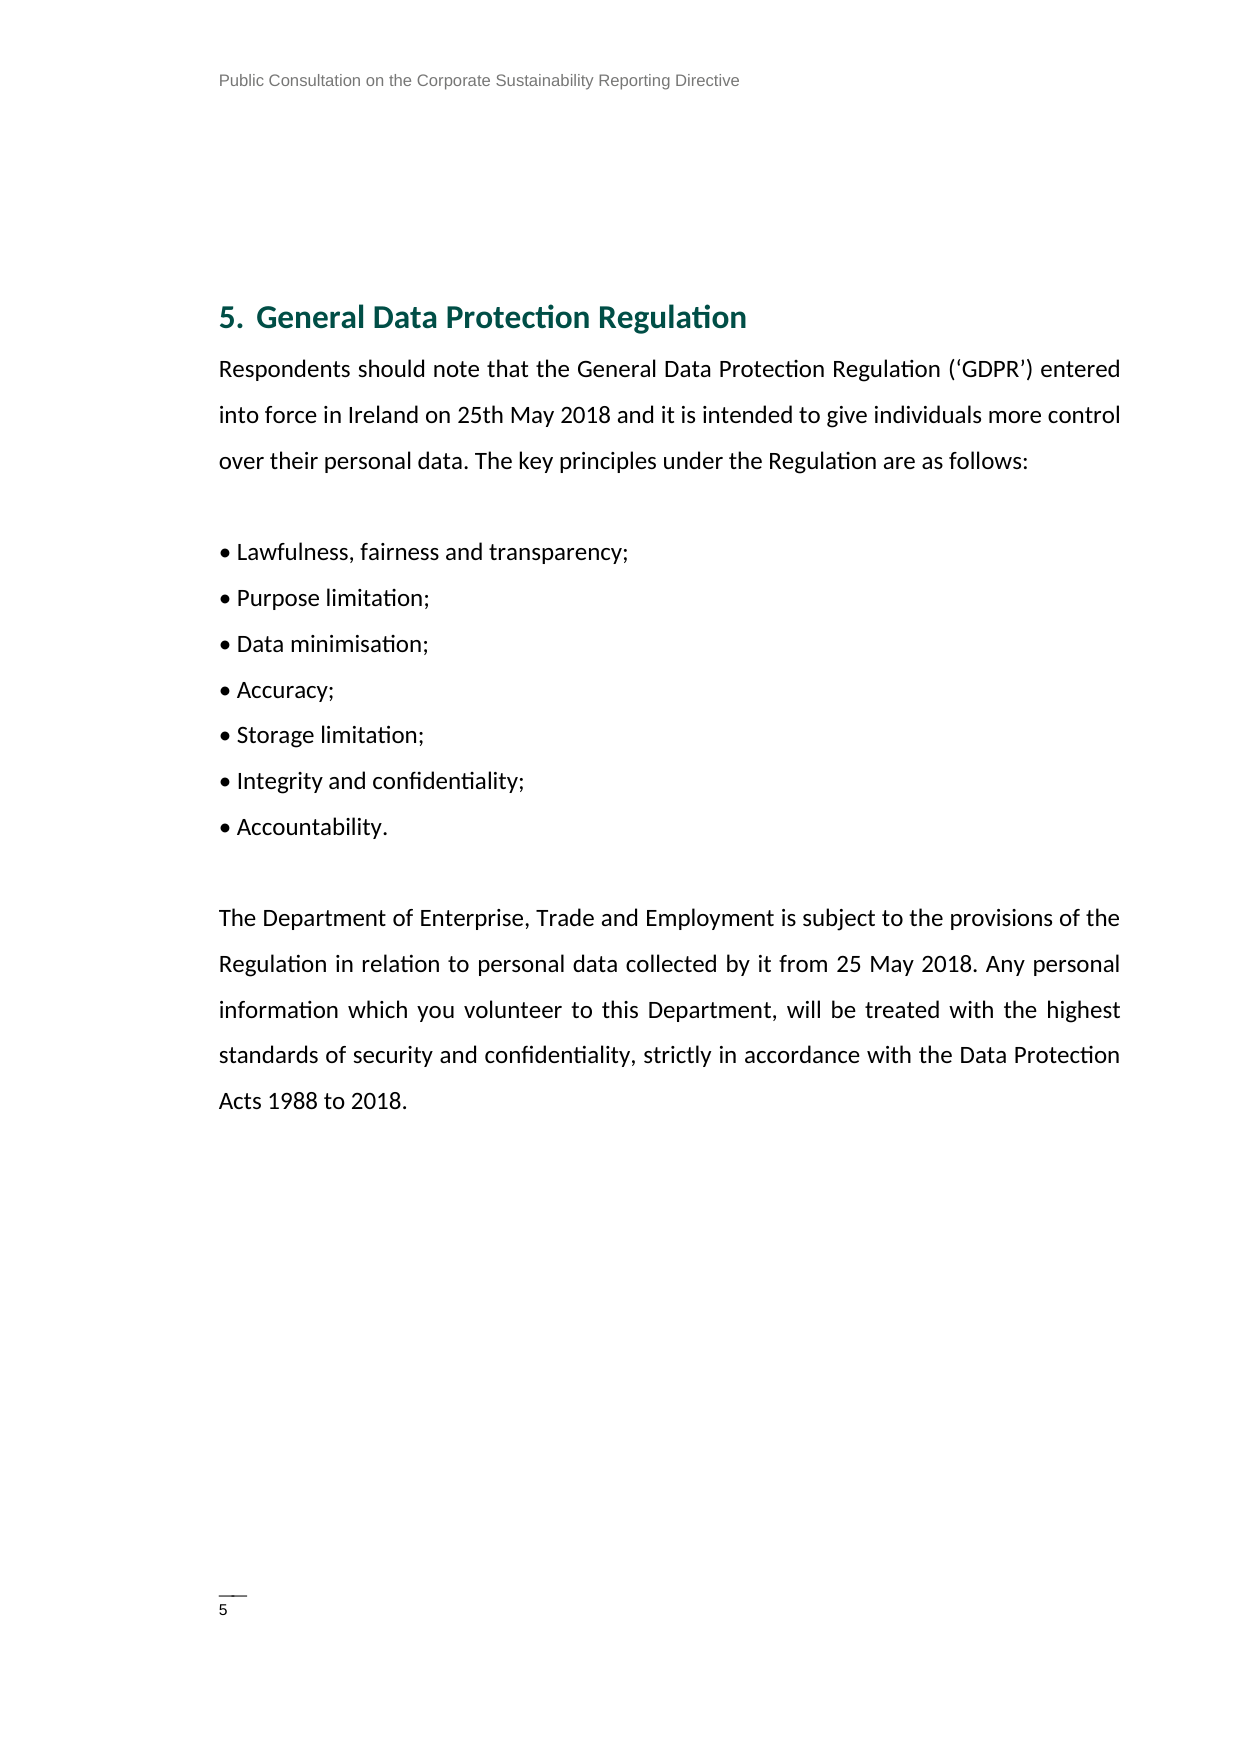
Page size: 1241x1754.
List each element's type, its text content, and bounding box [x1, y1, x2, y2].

text • Purpose limitation; [218, 582, 1122, 613]
text • Storage limitation; [218, 719, 1122, 750]
text • Integrity and confidentiality; [218, 765, 1122, 796]
subtitle General Data Protection Regulation [218, 295, 1122, 337]
text • Accuracy; [218, 674, 1122, 704]
text Respondents should note that the General Data Protection Regulation (‘GDPR’) entered into force in Ireland on 25th May 2018 and it is intended to give individuals more control over their personal data. The key principles under the Regulation are as follows: [218, 354, 1122, 476]
text • Lawfulness, fairness and transparency; [218, 537, 1122, 567]
text • Data minimisation; [218, 628, 1122, 658]
text The Department of Enterprise, Trade and Employment is subject to the provisions of the Regulation in relation to personal data collected by it from 25 May 2018. Any personal information which you volunteer to this Department, will be treated with the highest standards of security and confidentiality, strictly in accordance with the Data Protection Acts 1988 to 2018. [218, 902, 1122, 1116]
text • Accountability. [218, 811, 1122, 841]
